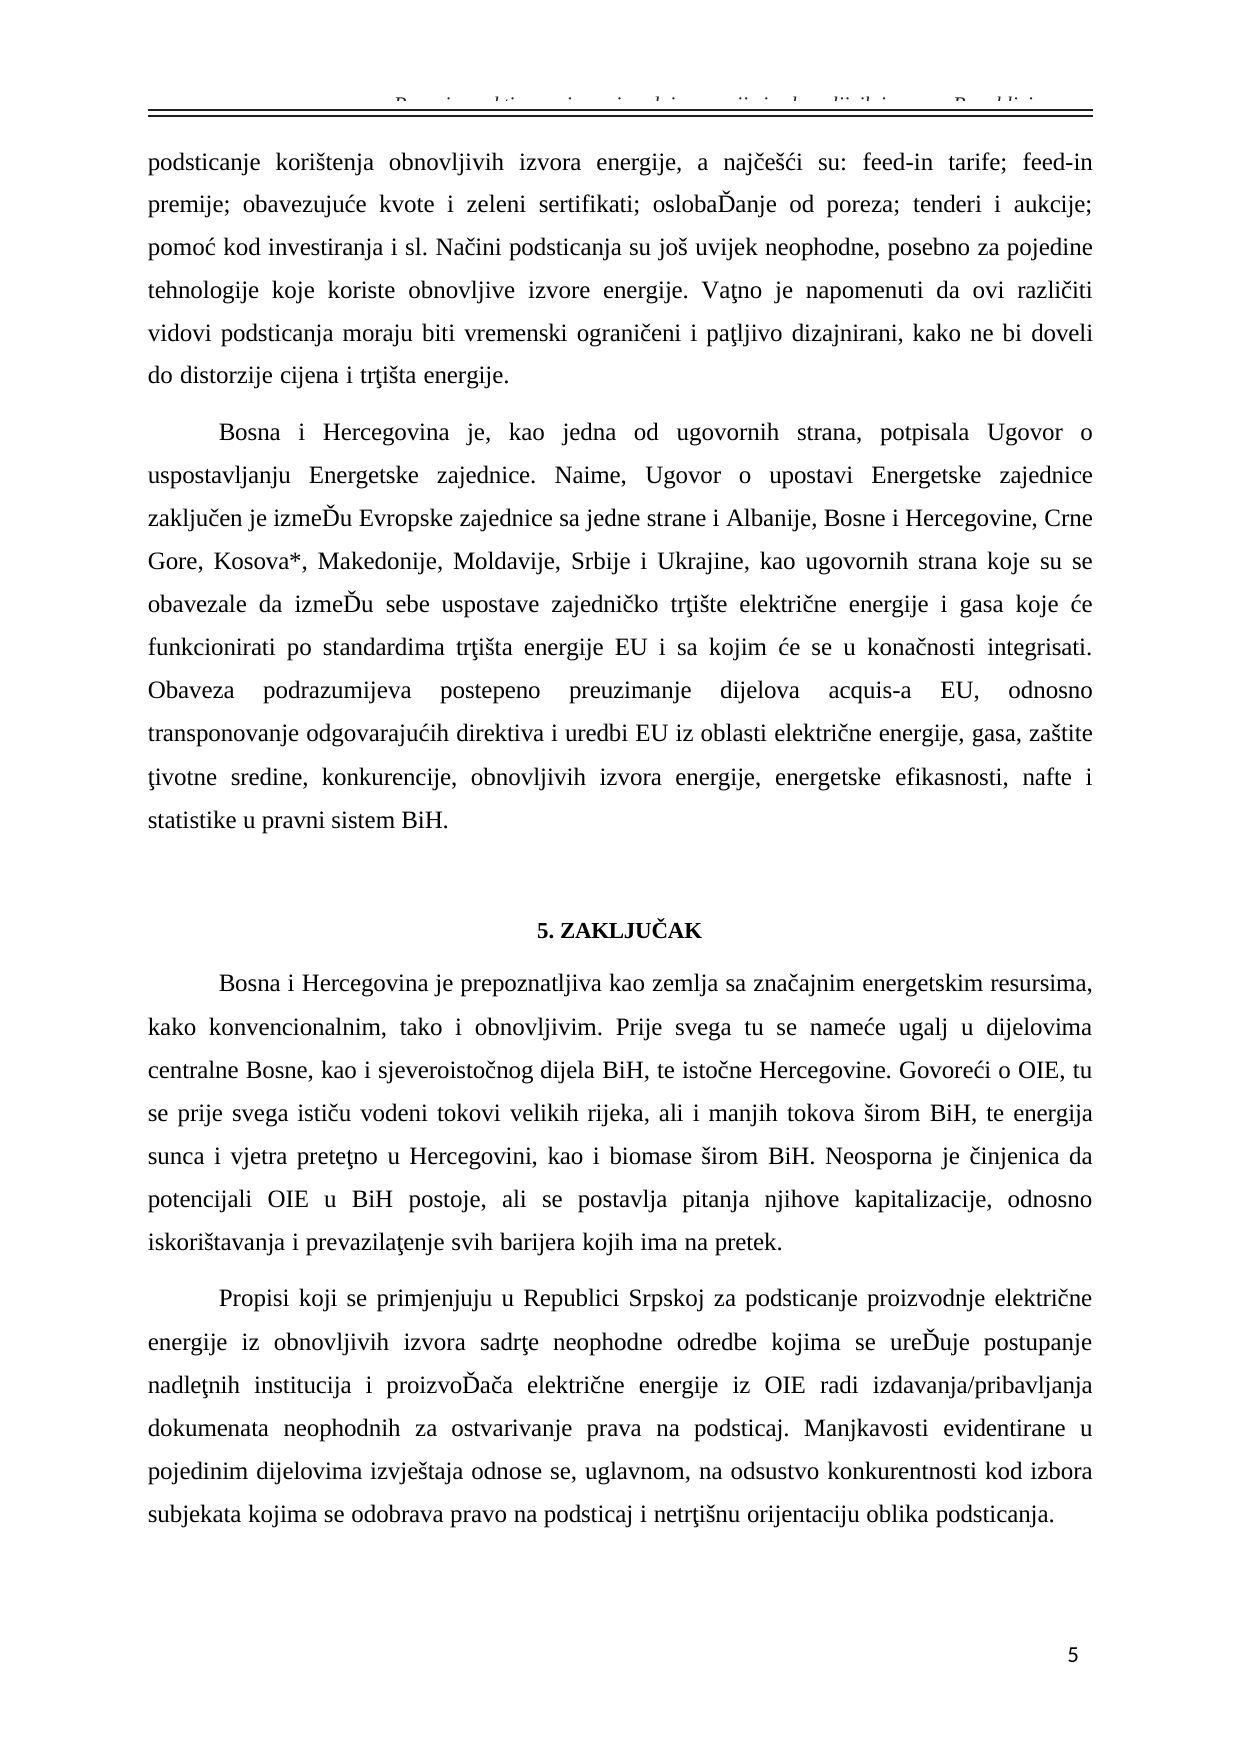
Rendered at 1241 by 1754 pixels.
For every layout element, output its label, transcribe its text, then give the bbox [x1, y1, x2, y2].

list ZAKLJUČAK [537, 917, 1105, 943]
text Bosna i Hercegovina je, kao jedna od ugovornih strana, potpisala Ugovor o uspostavljanju Energetske zajednice. Naime, Ugovor o upostavi Energetske zajednice zaključen je izmeĎu Evropske zajednice sa jedne strane i Albanije, Bosne i Hercegovine, Crne Gore, Kosova*, Makedonije, Moldavije, Srbije i Ukrajine, kao ugovornih strana koje su se obavezale da izmeĎu sebe uspostave zajedničko trţište električne energije i gasa koje će funkcionirati po standardima trţišta energije EU i sa kojim će se u konačnosti integrisati. Obaveza podrazumijeva postepeno preuzimanje dijelova acquis-a EU, odnosno transponovanje odgovarajućih direktiva i uredbi EU iz oblasti električne energije, gasa, zaštite ţivotne sredine, konkurencije, obnovljivih izvora energije, energetske efikasnosti, nafte i statistike u pravni sistem BiH. [148, 417, 1093, 833]
text Bosna i Hercegovina je prepoznatljiva kao zemlja sa značajnim energetskim resursima, kako konvencionalnim, tako i obnovljivim. Prije svega tu se nameće ugalj u dijelovima centralne Bosne, kao i sjeveroistočnog dijela BiH, te istočne Hercegovine. Govoreći o OIE, tu se prije svega ističu vodeni tokovi velikih rijeka, ali i manjih tokova širom BiH, te energija sunca i vjetra preteţno u Hercegovini, kao i biomase širom BiH. Neosporna je činjenica da potencijali OIE u BiH postoje, ali se postavlja pitanja njihove kapitalizacije, odnosno iskorištavanja i prevazilaţenje svih barijera kojih ima na pretek. [148, 968, 1093, 1256]
text Propisi koji se primjenjuju u Republici Srpskoj za podsticanje proizvodnje električne energije iz obnovljivih izvora sadrţe neophodne odredbe kojima se ureĎuje postupanje nadleţnih institucija i proizvoĎača električne energije iz OIE radi izdavanja/pribavljanja dokumenata neophodnih za ostvarivanje prava na podsticaj. Manjkavosti evidentirane u pojedinim dijelovima izvještaja odnose se, uglavnom, na odsustvo konkurentnosti kod izbora subjekata kojima se odobrava pravo na podsticaj i netrţišnu orijentaciju oblika podsticanja. [148, 1283, 1093, 1528]
text podsticanje korištenja obnovljivih izvora energije, a najčešći su: feed-in tarife; feed-in premije; obavezujuće kvote i zeleni sertifikati; oslobaĎanje od poreza; tenderi i aukcije; pomoć kod investiranja i sl. Načini podsticanja su još uvijek neophodne, posebno za pojedine tehnologije koje koriste obnovljive izvore energije. Vaţno je napomenuti da ovi različiti vidovi podsticanja moraju biti vremenski ograničeni i paţljivo dizajnirani, kako ne bi doveli do distorzije cijena i trţišta energije. [148, 147, 1093, 389]
